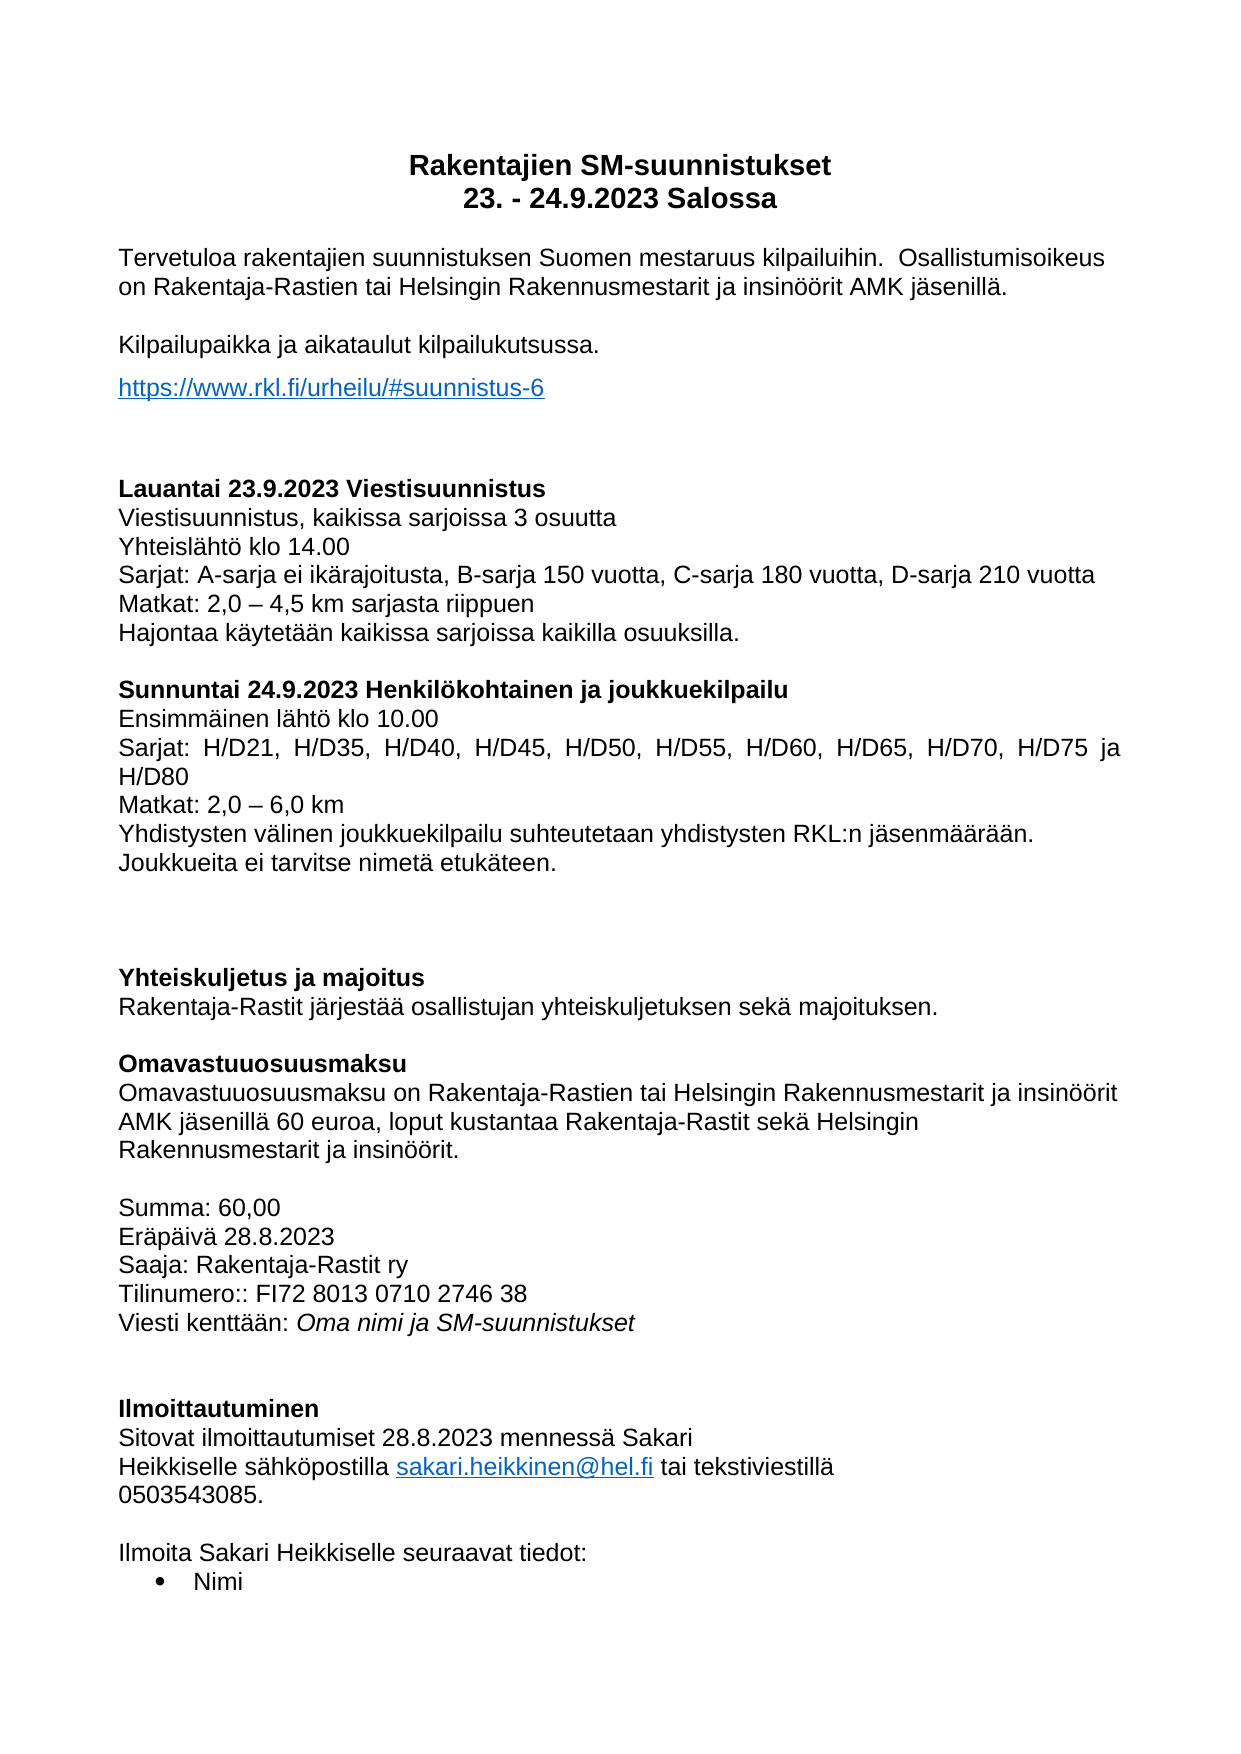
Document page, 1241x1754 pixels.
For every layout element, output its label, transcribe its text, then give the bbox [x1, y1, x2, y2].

text Yhteislähtö klo 14.00 [118, 532, 1122, 561]
text Ilmoittautuminen [118, 1394, 1122, 1423]
text Rakentajien SM-suunnistukset [118, 148, 1122, 181]
text Ilmoita Sakari Heikkiselle seuraavat tiedot: [118, 1538, 1122, 1567]
text Viesti kenttään: Oma nimi ja SM-suunnistukset [118, 1308, 1122, 1337]
text Hajontaa käytetään kaikissa sarjoissa kaikilla osuuksilla. [118, 618, 1122, 647]
text Rakentaja-Rastit järjestää osallistujan yhteiskuljetuksen sekä majoituksen. [118, 992, 1122, 1021]
text Eräpäivä 28.8.2023 [118, 1222, 1122, 1251]
text Kilpailupaikka ja aikataulut kilpailukutsussa. [118, 330, 1122, 358]
text Lauantai 23.9.2023 Viestisuunnistus [118, 474, 1122, 503]
text Sitovat ilmoittautumiset 28.8.2023 mennessä Sakari [118, 1423, 1122, 1452]
text Joukkueita ei tarvitse nimetä etukäteen. [118, 848, 1122, 877]
text Heikkiselle sähköpostilla sakari.heikkinen@hel.fi tai tekstiviestillä [118, 1452, 1122, 1481]
text Omavastuuosuusmaksu [118, 1049, 1122, 1078]
text Saaja: Rakentaja-Rastit ry [118, 1251, 1122, 1279]
text Yhteiskuljetus ja majoitus [118, 963, 1122, 992]
text 23. - 24.9.2023 Salossa [118, 181, 1122, 215]
text Matkat: 2,0 – 6,0 km [118, 791, 1122, 819]
text Omavastuuosuusmaksu on Rakentaja-Rastien tai Helsingin Rakennusmestarit ja insinöörit AMK jäsenillä 60 euroa, loput kustantaa Rakentaja-Rastit sekä Helsingin Rakennusmestarit ja insinöörit. [118, 1078, 1122, 1164]
text Sarjat: H/D21, H/D35, H/D40, H/D45, H/D50, H/D55, H/D60, H/D65, H/D70, H/D75 ja H/D80 [118, 733, 1122, 791]
text Ensimmäinen lähtö klo 10.00 [118, 704, 1122, 733]
text Viestisuunnistus, kaikissa sarjoissa 3 osuutta [118, 503, 1122, 532]
text Summa: 60,00 [118, 1193, 1122, 1222]
text https://www.rkl.fi/urheilu/#suunnistus-6 [118, 373, 1122, 402]
text Sarjat: A-sarja ei ikärajoitusta, B-sarja 150 vuotta, C-sarja 180 vuotta, D-sarja 210 vuotta [118, 561, 1122, 589]
text Sunnuntai 24.9.2023 Henkilökohtainen ja joukkuekilpailu [118, 676, 1122, 704]
text Tilinumero:: FI72 8013 0710 2746 38 [118, 1279, 1122, 1308]
list Nimi [156, 1567, 1122, 1596]
text 0503543085. [118, 1481, 1122, 1509]
text Yhdistysten välinen joukkuekilpailu suhteutetaan yhdistysten RKL:n jäsenmäärään. [118, 819, 1122, 848]
text Matkat: 2,0 – 4,5 km sarjasta riippuen [118, 589, 1122, 618]
text Tervetuloa rakentajien suunnistuksen Suomen mestaruus kilpailuihin. Osallistumisoikeus on Rakentaja-Rastien tai Helsingin Rakennusmestarit ja insinöörit AMK jäsenillä. [118, 243, 1122, 301]
